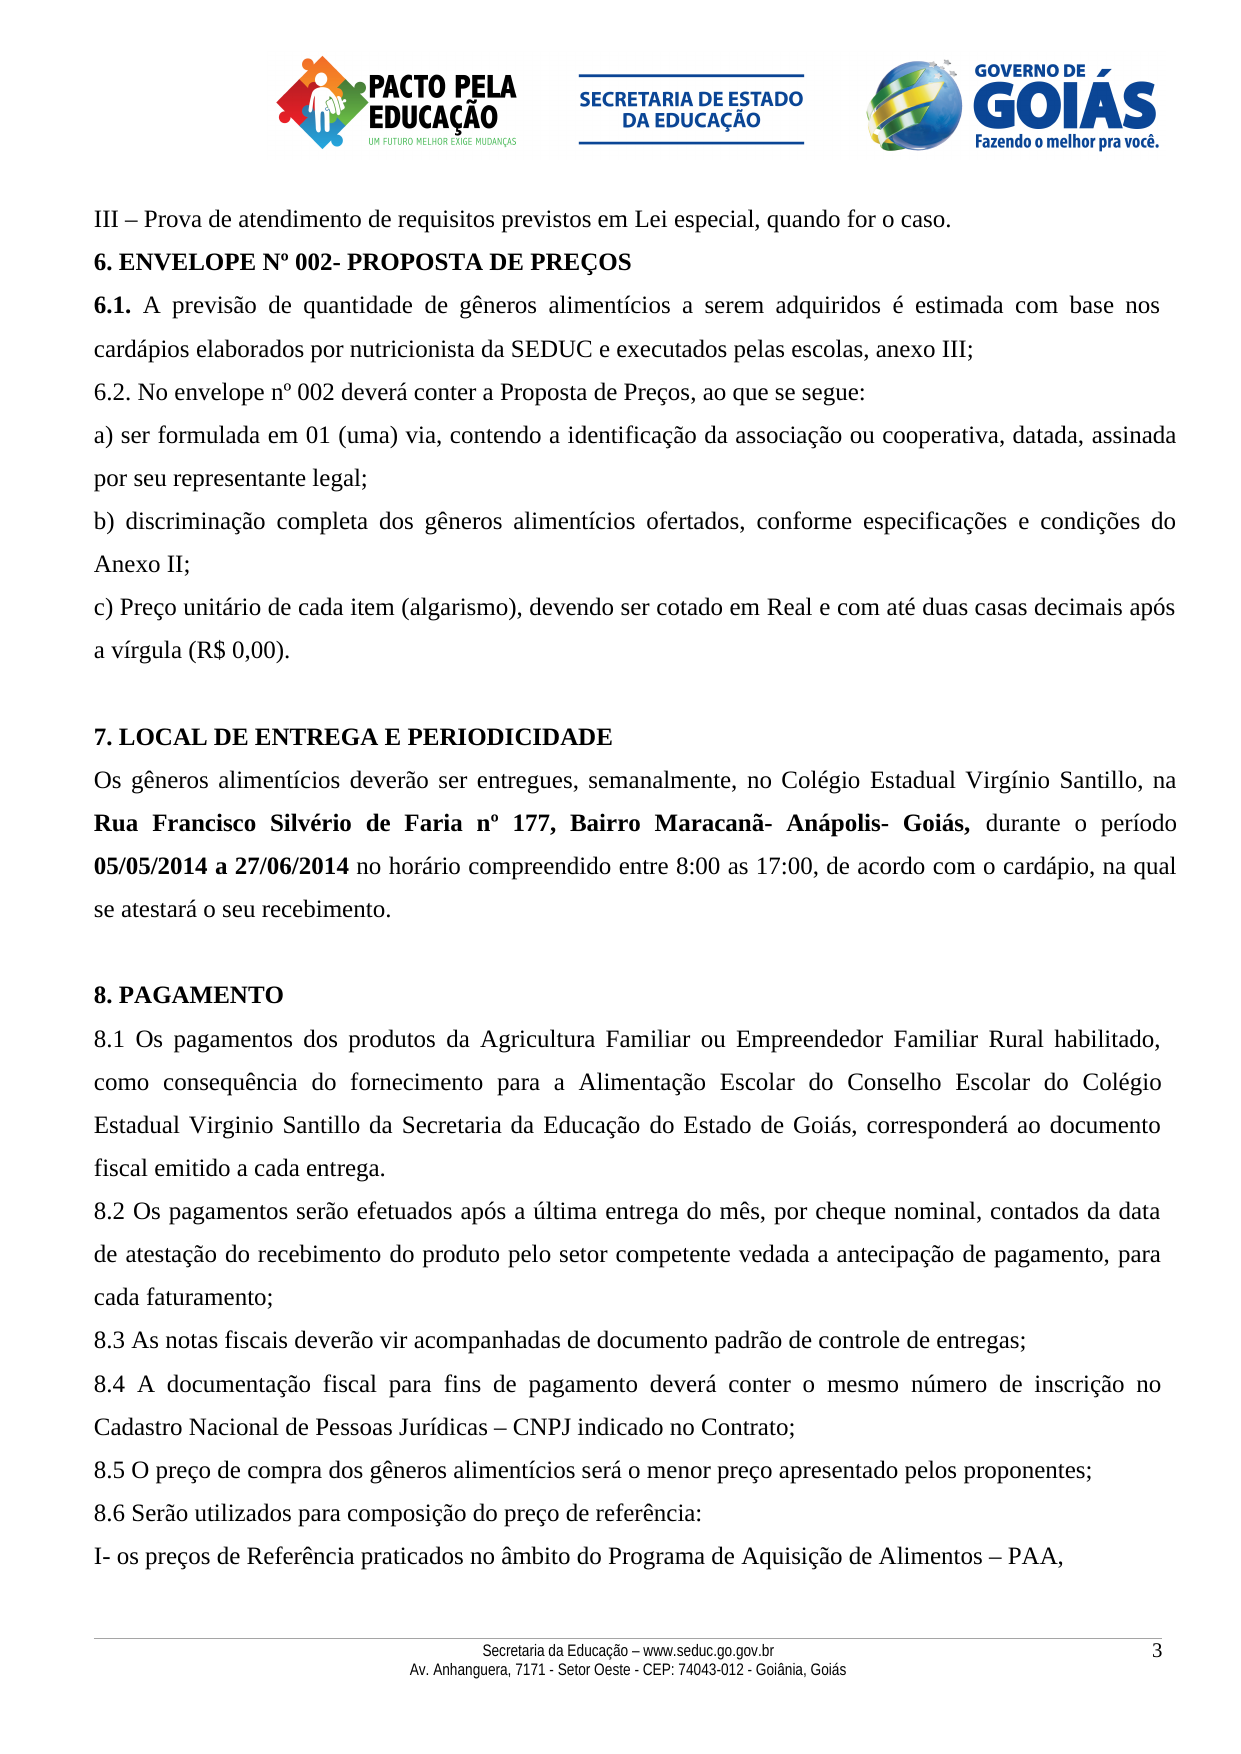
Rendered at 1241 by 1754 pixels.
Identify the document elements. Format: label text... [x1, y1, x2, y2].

text 8.3 As notas fiscais deverão vir acompanhadas de documento padrão de controle de entregas; [94, 1326, 1162, 1354]
text 7. LOCAL DE ENTREGA E PERIODICIDADE [94, 722, 1177, 751]
text 6.1. A previsão de quantidade de gêneros alimentícios a serem adquiridos é estimada com base nos cardápios elaborados por nutricionista da SEDUC e executados pelas escolas, anexo III; [94, 291, 1162, 362]
text b) discriminação completa dos gêneros alimentícios ofertados, conforme especificações e condições do Anexo II; [94, 506, 1177, 578]
text I- os preços de Referência praticados no âmbito do Programa de Aquisição de Alimentos – PAA, [94, 1541, 1162, 1570]
text 8.5 O preço de compra dos gêneros alimentícios será o menor preço apresentado pelos proponentes; [94, 1455, 1162, 1484]
text 8.6 Serão utilizados para composição do preço de referência: [94, 1498, 1162, 1527]
text 6. ENVELOPE Nº 002- PROPOSTA DE PREÇOS [94, 247, 1162, 276]
text a) ser formulada em 01 (uma) via, contendo a identificação da associação ou cooperativa, datada, assinada por seu representante legal; [94, 420, 1177, 492]
picture [267, 51, 1166, 160]
text 8. PAGAMENTO [94, 981, 1177, 1009]
text 6.2. No envelope nº 002 deverá conter a Proposta de Preços, ao que se segue: [94, 377, 1177, 406]
text c) Preço unitário de cada item (algarismo), devendo ser cotado em Real e com até duas casas decimais após a vírgula (R$ 0,00). [94, 592, 1177, 664]
text documentação fiscal para fins de pagamento deverá conter o mesmo número de inscrição no Cadastro Nacional de Pessoas Jurídicas – CNPJ indicado no Contrato; [94, 1369, 1162, 1441]
text 8.1 Os pagamentos dos produtos da Agricultura Familiar ou Empreendedor Familiar Rural habilitado, como consequência do fornecimento para a Alimentação Escolar do Conselho Escolar do Colégio Estadual Virginio Santillo da Secretaria da Educação do Estado de Goiás, corresponderá ao documento fiscal emitido a cada entrega. [94, 1024, 1162, 1182]
text III – Prova de atendimento de requisitos previstos em Lei especial, quando for o caso. [94, 204, 1162, 233]
text 8.2 Os pagamentos serão efetuados após a última entrega do mês, por cheque nominal, contados da data de atestação do recebimento do produto pelo setor competente vedada a antecipação de pagamento, para cada faturamento; [94, 1196, 1162, 1311]
text Os gêneros alimentícios deverão ser entregues, semanalmente, no Colégio Estadual Virgínio Santillo, na Rua Francisco Silvério de Faria nº 177, Bairro Maracanã- Anápolis- Goiás, durante o período 05/05/2014 a 27/06/2014 no horário compreendido entre 8:00 as 17:00, de acordo com o cardápio, na qual se atestará o seu recebimento. [94, 765, 1177, 923]
